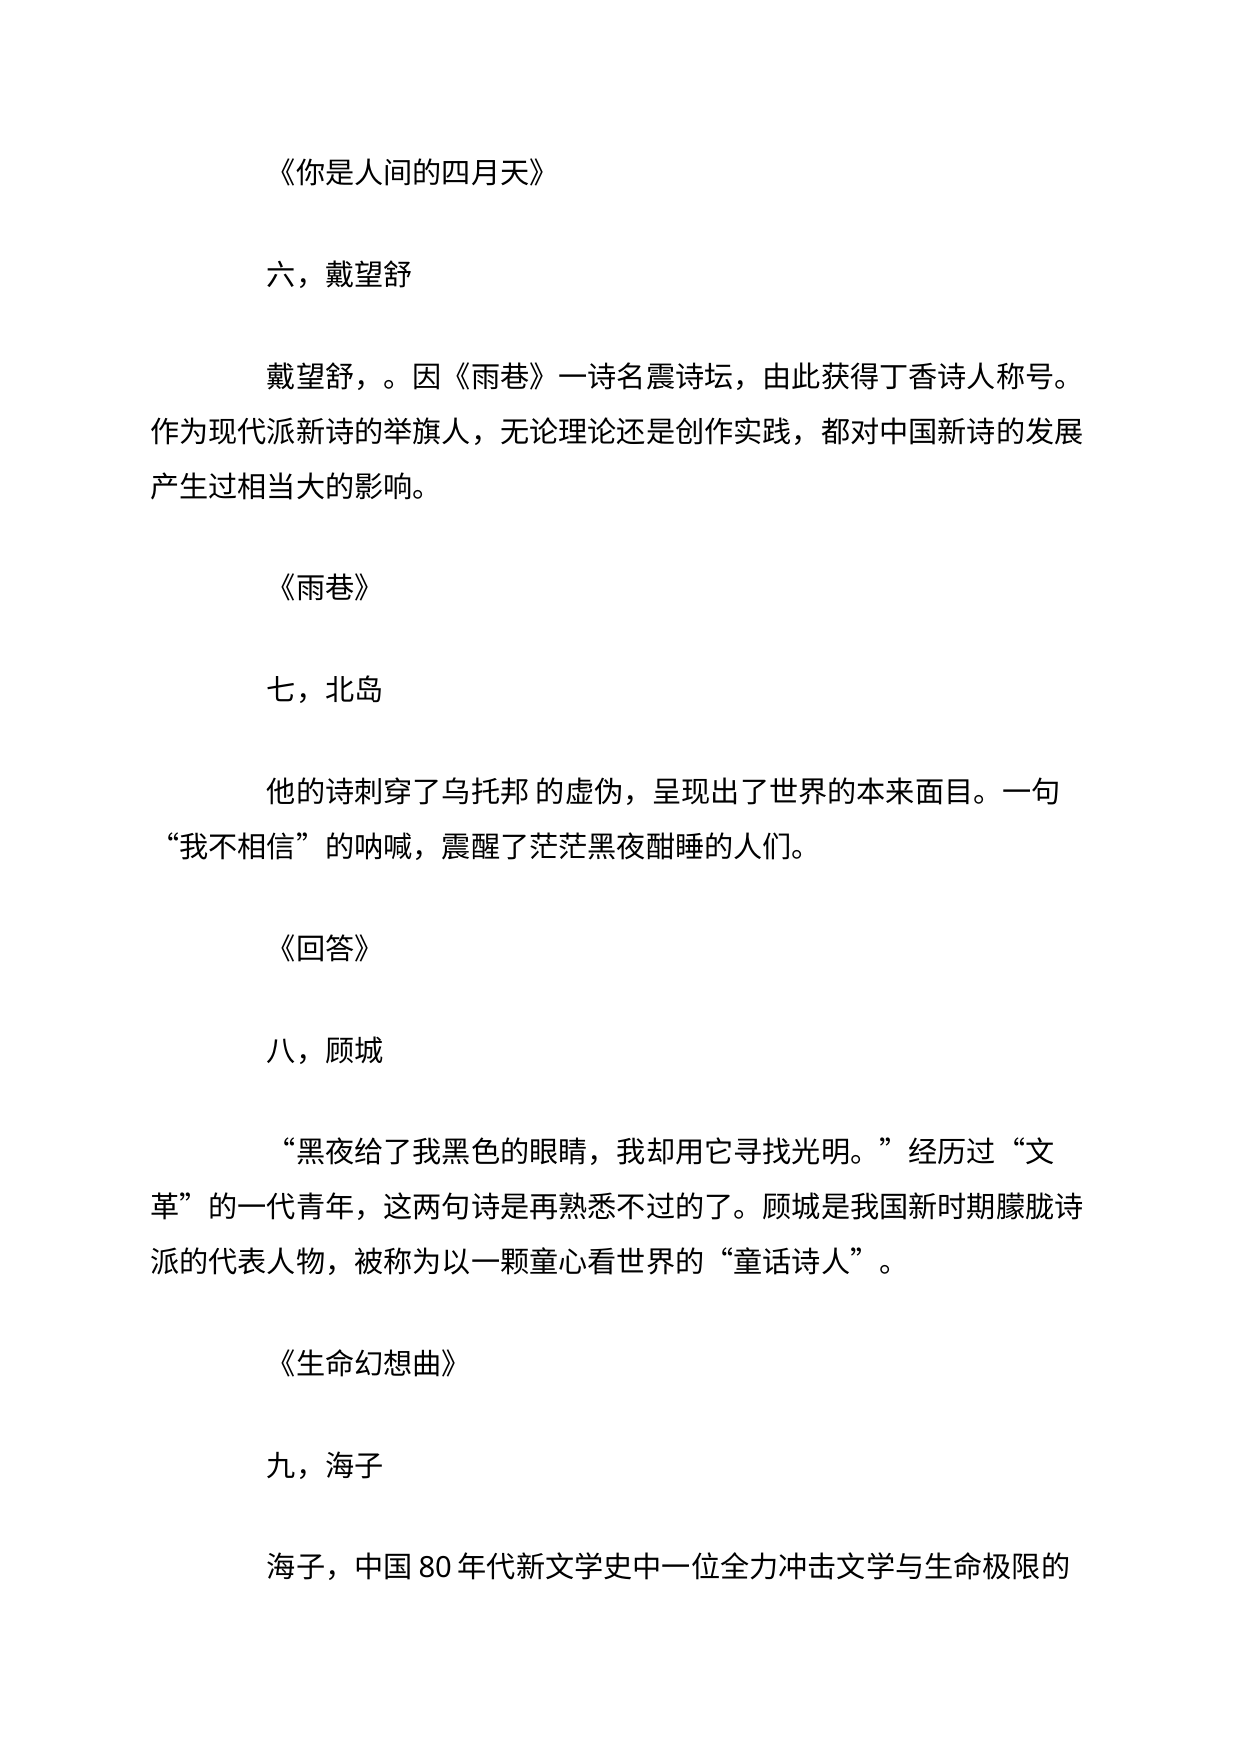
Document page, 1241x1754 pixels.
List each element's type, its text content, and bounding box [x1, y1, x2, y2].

text 他的诗刺穿了乌托邦 的虚伪，呈现出了世界的本来面目。一句“我不相信”的呐喊，震醒了茫茫黑夜酣睡的人们。 [150, 769, 1090, 866]
text “黑夜给了我黑色的眼睛，我却用它寻找光明。”经历过“文革”的一代青年，这两句诗是再熟悉不过的了。顾城是我国新时期朦胧诗派的代表人物，被称为以一颗童心看世界的“童话诗人”。 [150, 1129, 1090, 1281]
text 《生命幻想曲》 [150, 1340, 1090, 1383]
text 六，戴望舒 [150, 252, 1090, 294]
text 《回答》 [150, 925, 1090, 968]
text 《你是人间的四月天》 [150, 150, 1090, 192]
text 戴望舒，。因《雨巷》一诗名震诗坛，由此获得丁香诗人称号。作为现代派新诗的举旗人，无论理论还是创作实践，都对中国新诗的发展产生过相当大的影响。 [150, 353, 1090, 506]
text 七，北岛 [150, 667, 1090, 709]
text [150, 1544, 1090, 1586]
text 九，海子 [150, 1442, 1090, 1484]
text 八，顾城 [150, 1027, 1090, 1069]
text 《雨巷》 [150, 565, 1090, 607]
